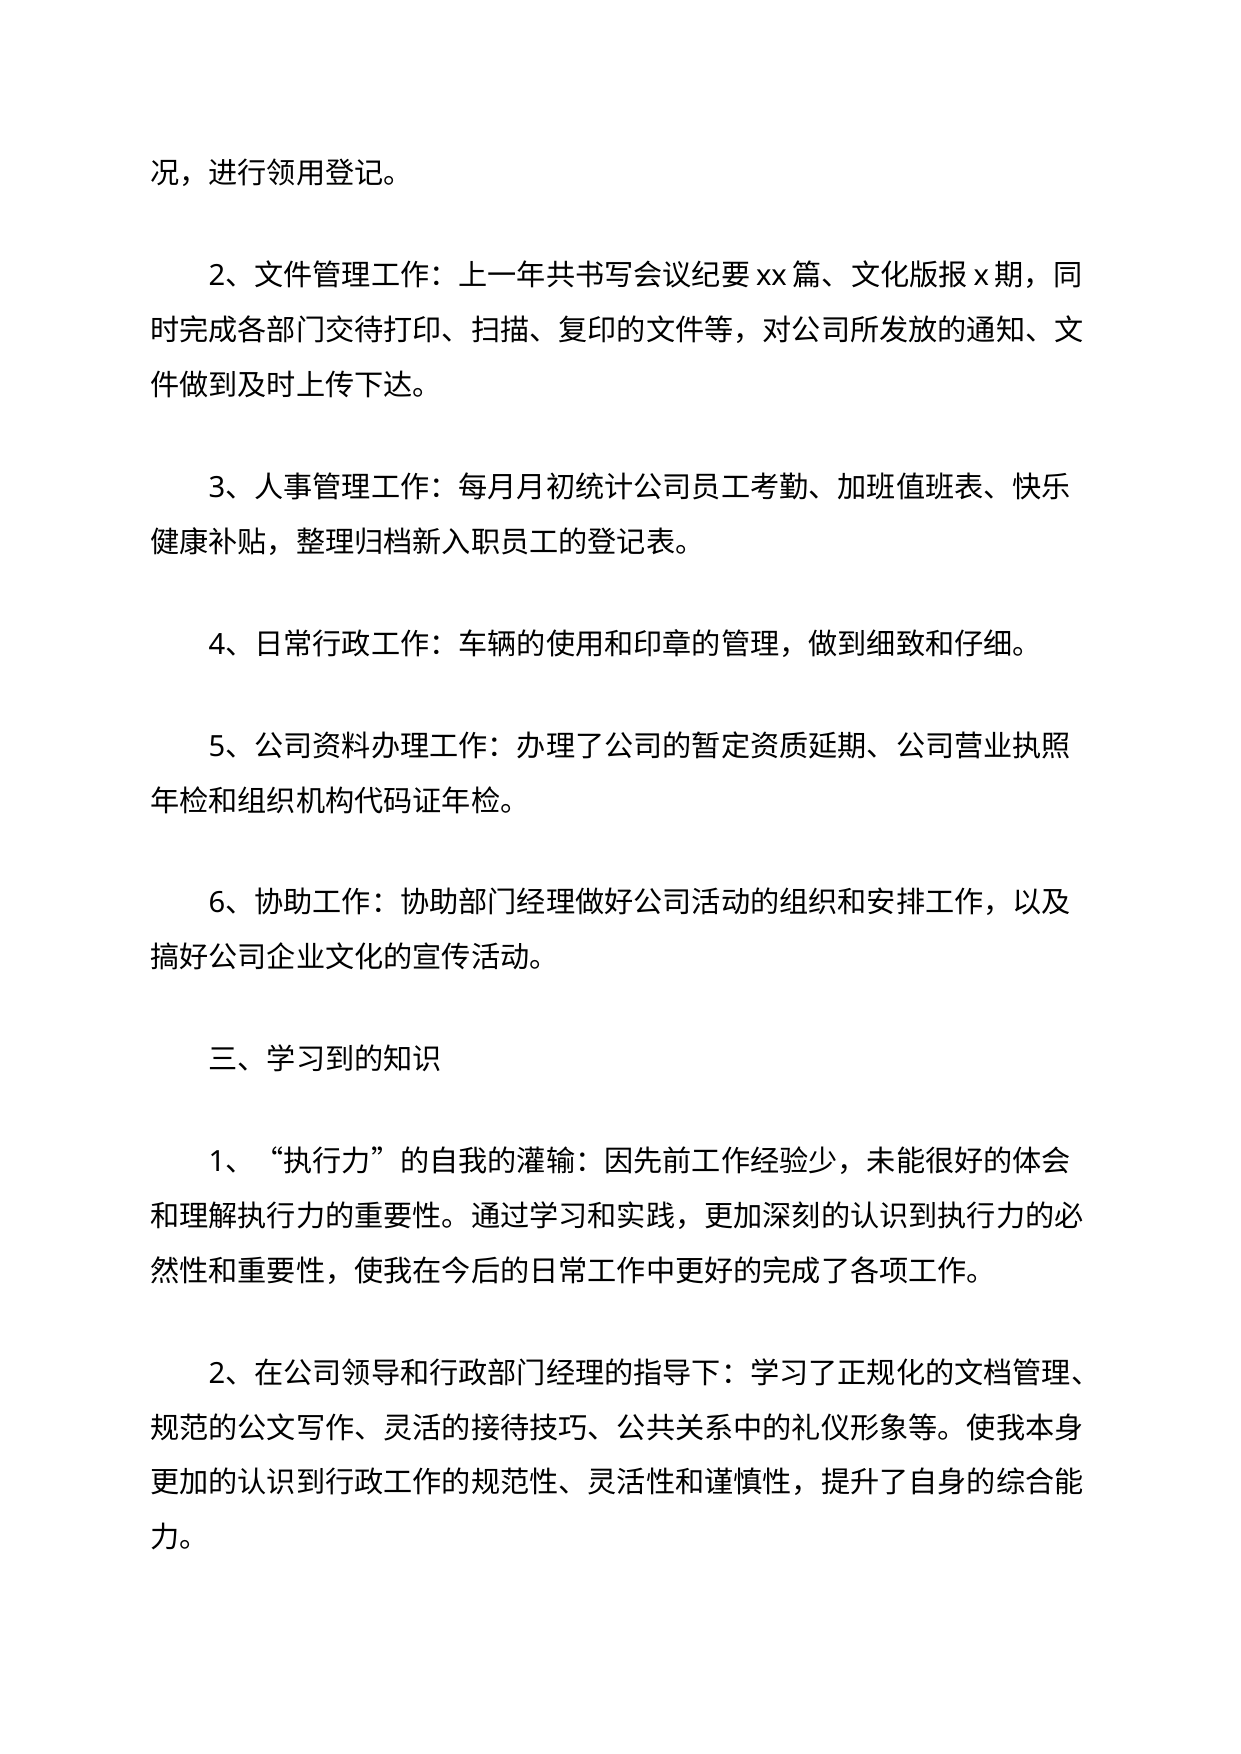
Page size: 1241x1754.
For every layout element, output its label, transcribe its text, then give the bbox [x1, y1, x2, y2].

text 3、人事管理工作：每月月初统计公司员工考勤、加班值班表、快乐健康补贴，整理归档新入职员工的登记表。 [150, 463, 1090, 561]
text 5、公司资料办理工作：办理了公司的暂定资质延期、公司营业执照年检和组织机构代码证年检。 [150, 722, 1090, 819]
text 6、协助工作：协助部门经理做好公司活动的组织和安排工作，以及搞好公司企业文化的宣传活动。 [150, 879, 1090, 976]
text 三、学习到的知识 [150, 1036, 1090, 1078]
text 2、文件管理工作：上一年共书写会议纪要xx篇、文化版报x期，同时完成各部门交待打印、扫描、复印的文件等，对公司所发放的通知、文件做到及时上传下达。 [150, 252, 1090, 404]
text 1、“执行力”的自我的灌输：因先前工作经验少，未能很好的体会和理解执行力的重要性。通过学习和实践，更加深刻的认识到执行力的必然性和重要性，使我在今后的日常工作中更好的完成了各项工作。 [150, 1137, 1090, 1290]
text 2、在公司领导和行政部门经理的指导下：学习了正规化的文档管理、规范的公文写作、灵活的接待技巧、公共关系中的礼仪形象等。使我本身更加的认识到行政工作的规范性、灵活性和谨慎性，提升了自身的综合能力。 [150, 1349, 1090, 1556]
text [150, 150, 1090, 192]
text 4、日常行政工作：车辆的使用和印章的管理，做到细致和仔细。 [150, 620, 1090, 663]
